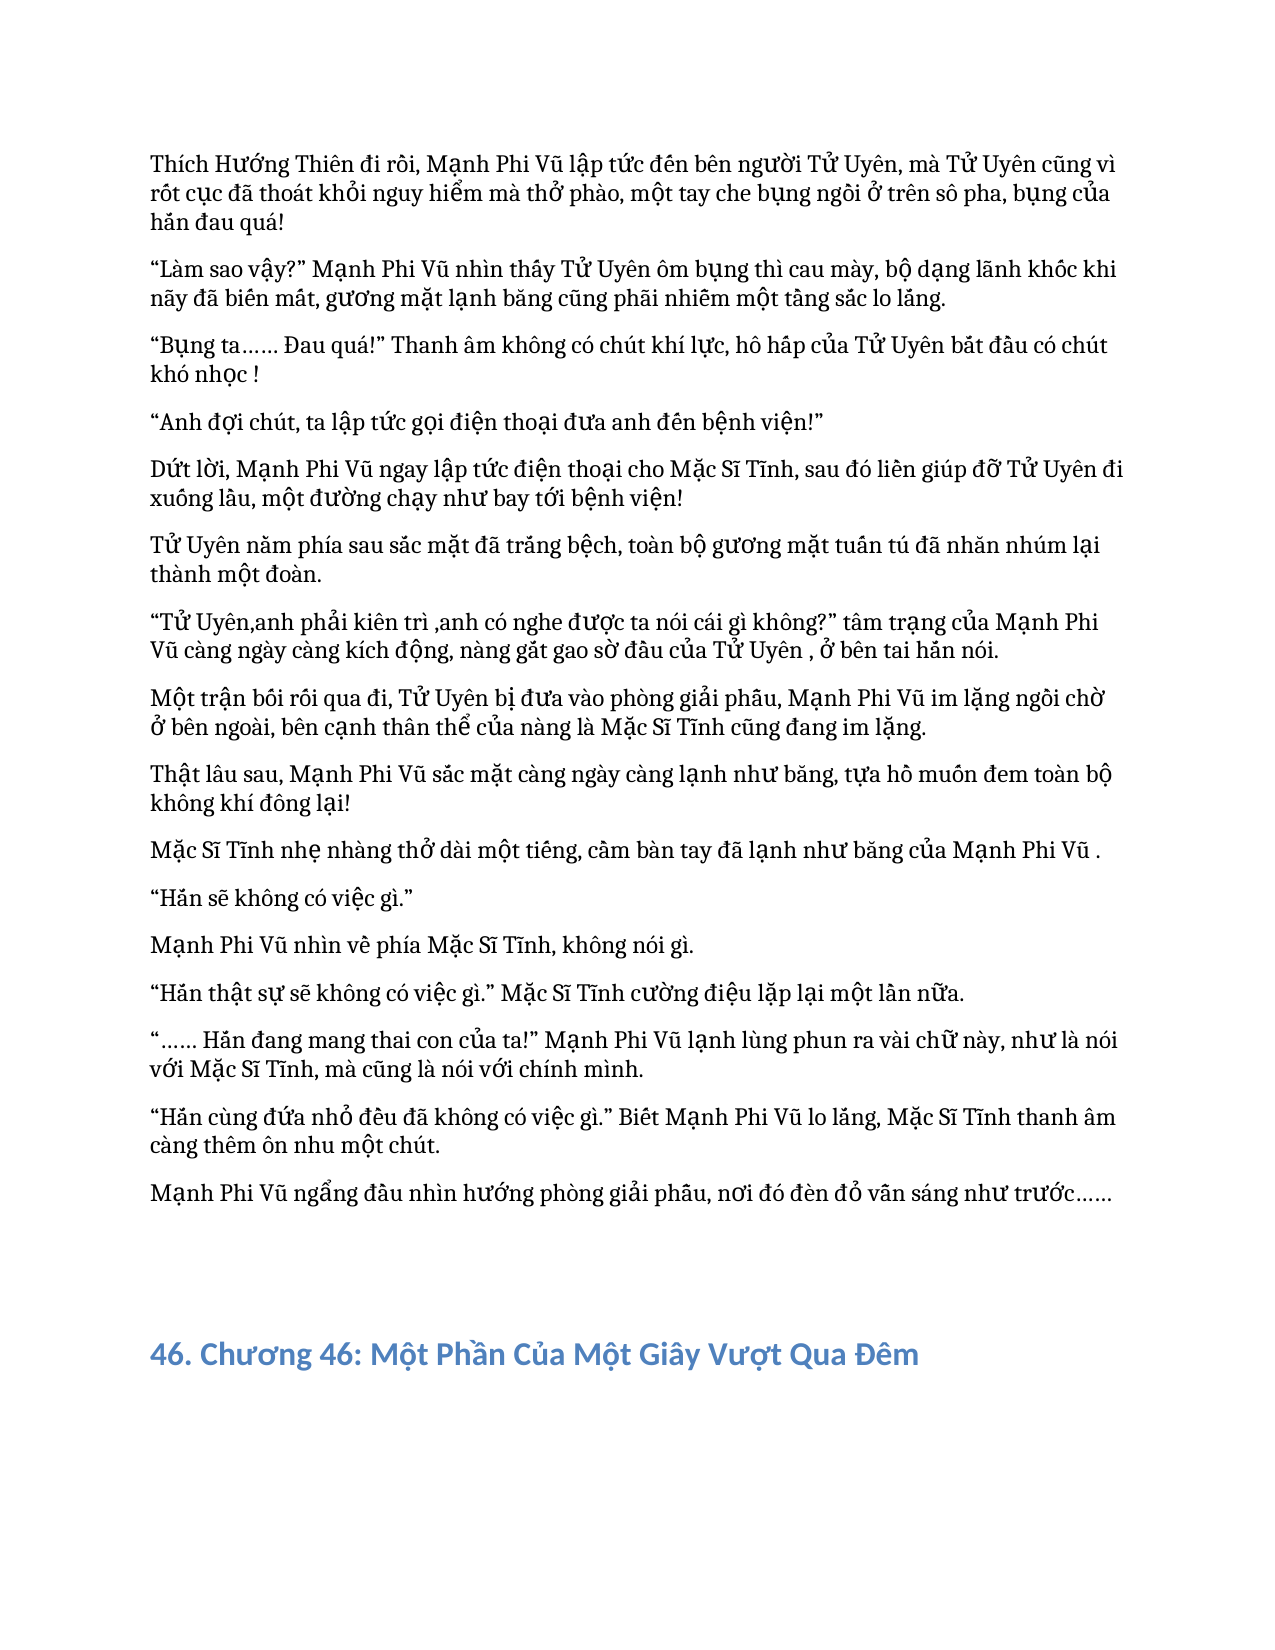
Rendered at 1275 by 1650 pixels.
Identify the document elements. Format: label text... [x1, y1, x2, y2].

text Thích Hướng Thiên đi rồi, Mạnh Phi Vũ lập tức đến bên người Tử Uyên, mà Tử Uyên cũng vì rốt cục đã thoát khỏi nguy hiểm mà thở phào, một tay che bụng ngồi ở trên sô pha, bụng của hắn đau quá! [150, 150, 1125, 236]
subtitle 46. Chương 46: Một Phần Của Một Giây Vượt Qua Đêm [150, 1333, 1125, 1374]
text “Tử Uyên,anh phải kiên trì ,anh có nghe được ta nói cái gì không?” tâm trạng của Mạnh Phi Vũ càng ngày càng kích động, nàng gắt gao sờ đầu của Tử Uyên , ở bên tai hắn nói. [150, 607, 1125, 665]
text “Hắn sẽ không có việc gì.” [150, 884, 1125, 912]
text “Bụng ta…… Đau quá!” Thanh âm không có chút khí lực, hô hấp của Tử Uyên bắt đầu có chút khó nhọc ! [150, 331, 1125, 389]
text “Hắn thật sự sẽ không có việc gì.” Mặc Sĩ Tĩnh cường điệu lặp lại một lần nữa. [150, 979, 1125, 1007]
text Một trận bối rối qua đi, Tử Uyên bị đưa vào phòng giải phẫu, Mạnh Phi Vũ im lặng ngồi chờ ở bên ngoài, bên cạnh thân thể của nàng là Mặc Sĩ Tĩnh cũng đang im lặng. [150, 684, 1125, 741]
text Dứt lời, Mạnh Phi Vũ ngay lập tức điện thoại cho Mặc Sĩ Tĩnh, sau đó liền giúp đỡ Tử Uyên đi xuống lầu, một đường chạy như bay tới bệnh viện! [150, 455, 1125, 512]
text Thật lâu sau, Mạnh Phi Vũ sắc mặt càng ngày càng lạnh như băng, tựa hồ muốn đem toàn bộ không khí đông lại! [150, 760, 1125, 817]
text “…… Hắn đang mang thai con của ta!” Mạnh Phi Vũ lạnh lùng phun ra vài chữ này, như là nói với Mặc Sĩ Tĩnh, mà cũng là nói với chính mình. [150, 1026, 1125, 1084]
text “Hắn cùng đứa nhỏ đều đã không có việc gì.” Biết Mạnh Phi Vũ lo lắng, Mặc Sĩ Tĩnh thanh âm càng thêm ôn nhu một chút. [150, 1102, 1125, 1160]
text Mạnh Phi Vũ ngẩng đầu nhìn hướng phòng giải phẫu, nơi đó đèn đỏ vẫn sáng như trước…… [150, 1179, 1125, 1207]
text Mạnh Phi Vũ nhìn về phía Mặc Sĩ Tĩnh, không nói gì. [150, 931, 1125, 960]
text “Làm sao vậy?” Mạnh Phi Vũ nhìn thấy Tử Uyên ôm bụng thì cau mày, bộ dạng lãnh khốc khi nãy đã biến mất, gương mặt lạnh băng cũng phãi nhiễm một tầng sắc lo lắng. [150, 255, 1125, 312]
text Tử Uyên nằm phía sau sắc mặt đã trắng bệch, toàn bộ gương mặt tuấn tú đã nhăn nhúm lại thành một đoàn. [150, 531, 1125, 589]
text “Anh đợi chút, ta lập tức gọi điện thoại đưa anh đến bệnh viện!” [150, 407, 1125, 436]
text Mặc Sĩ Tĩnh nhẹ nhàng thở dài một tiếng, cầm bàn tay đã lạnh như băng của Mạnh Phi Vũ . [150, 836, 1125, 865]
